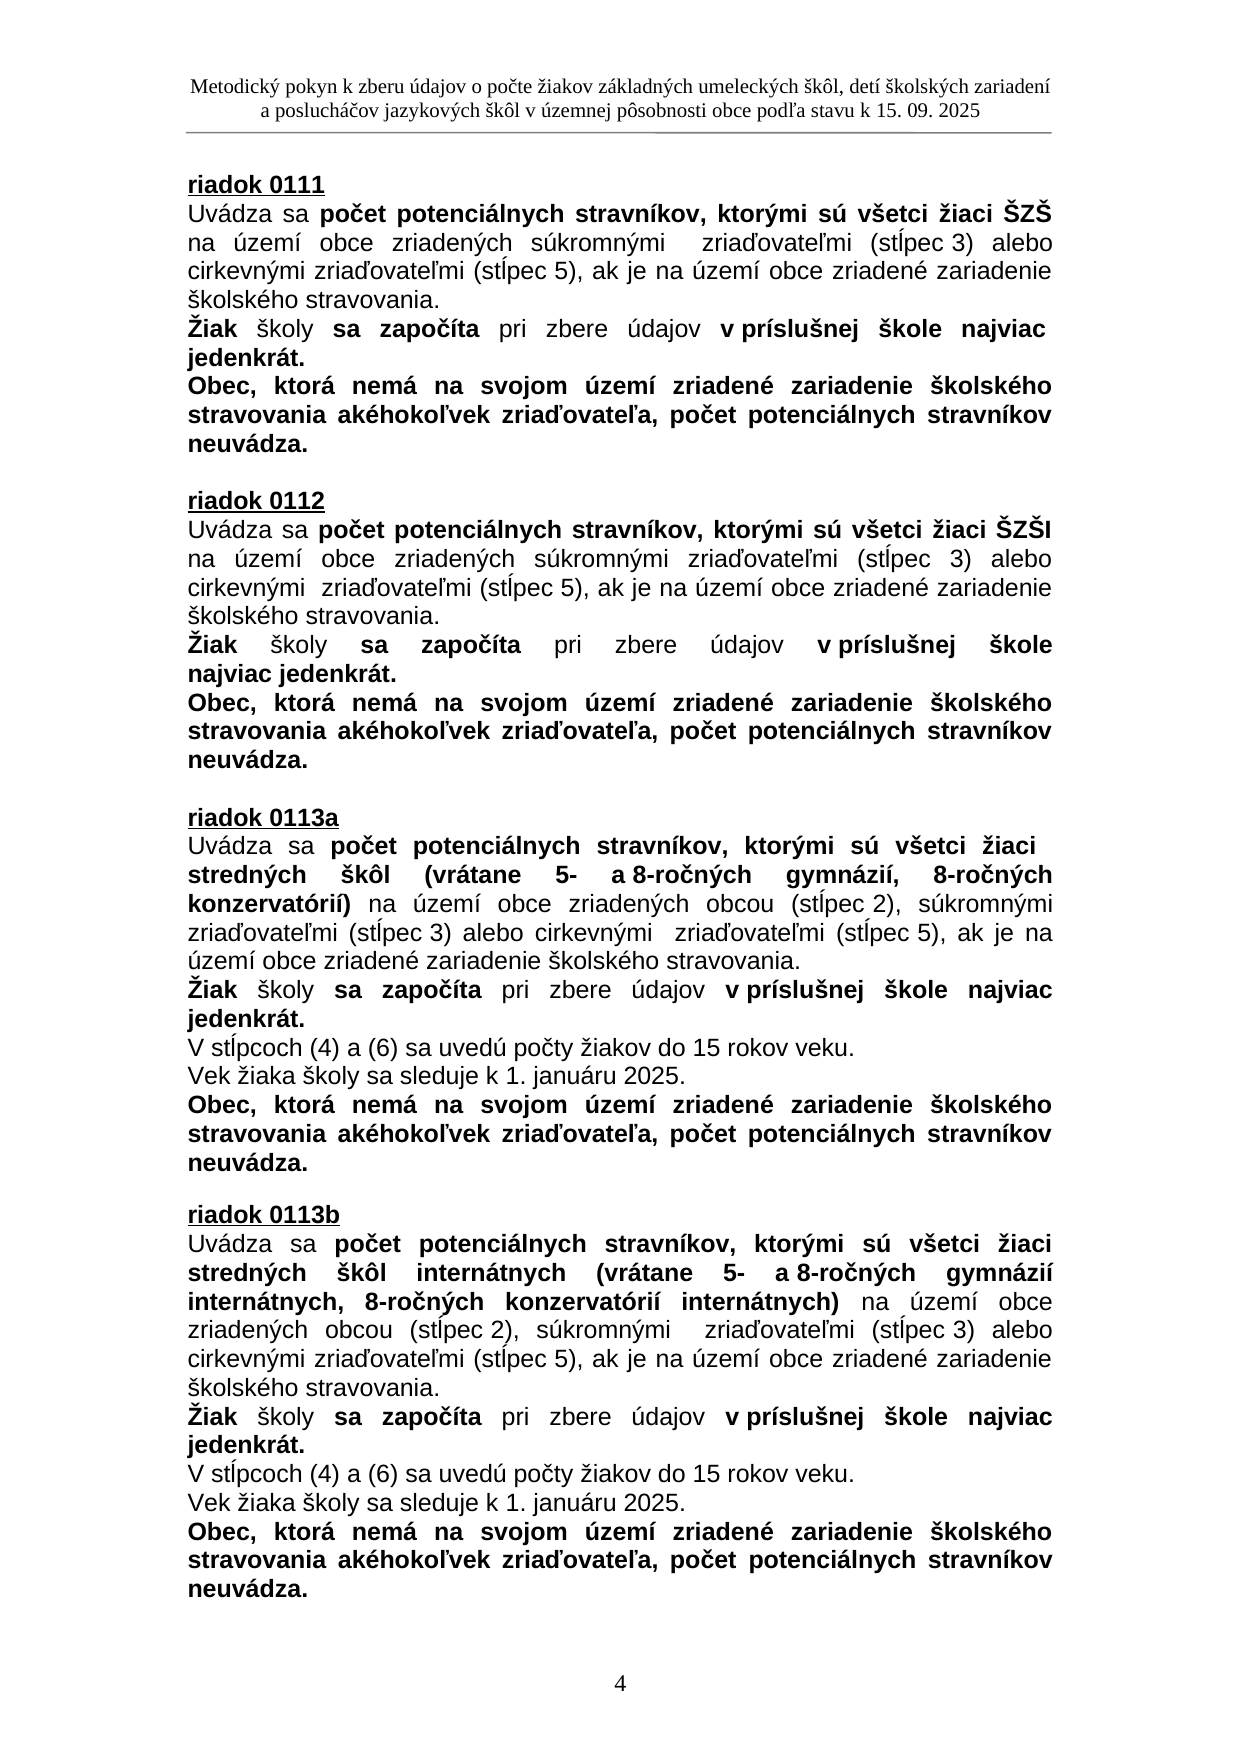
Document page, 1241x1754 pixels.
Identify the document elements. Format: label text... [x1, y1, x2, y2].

text Uvádza sa počet potenciálnych stravníkov, ktorými sú všetci žiaci ŠZŠI na území obce zriadených súkromnými zriaďovateľmi (stĺpec 3) alebo cirkevnými zriaďovateľmi (stĺpec 5), ak je na území obce zriadené zariadenie školského stravovania. [187, 515, 1053, 630]
text Uvádza sa počet potenciálnych stravníkov, ktorými sú všetci žiaci stredných škôl internátnych (vrátane 5- a 8-ročných gymnázií internátnych, 8-ročných konzervatórií internátnych) na území obce zriadených obcou (stĺpec 2), súkromnými zriaďovateľmi (stĺpec 3) alebo cirkevnými zriaďovateľmi (stĺpec 5), ak je na území obce zriadené zariadenie školského stravovania. [187, 1229, 1053, 1402]
text Obec, ktorá nemá na svojom území zriadené zariadenie školského stravovania akéhokoľvek zriaďovateľa, počet potenciálnych stravníkov neuvádza. [187, 371, 1053, 457]
text riadok 0112 [187, 486, 1053, 515]
text Obec, ktorá nemá na svojom území zriadené zariadenie školského stravovania akéhokoľvek zriaďovateľa, počet potenciálnych stravníkov neuvádza. [187, 1517, 1053, 1603]
text Žiak školy sa započíta pri zbere údajov v príslušnej škole najviac jedenkrát. [187, 314, 1053, 371]
text V stĺpcoch (4) a (6) sa uvedú počty žiakov do 15 rokov veku. [187, 1459, 1053, 1488]
text Obec, ktorá nemá na svojom území zriadené zariadenie školského stravovania akéhokoľvek zriaďovateľa, počet potenciálnych stravníkov neuvádza. [187, 687, 1053, 774]
text V stĺpcoch (4) a (6) sa uvedú počty žiakov do 15 rokov veku. [187, 1032, 1053, 1061]
text Obec, ktorá nemá na svojom území zriadené zariadenie školského stravovania akéhokoľvek zriaďovateľa, počet potenciálnych stravníkov neuvádza. [187, 1090, 1053, 1176]
text Žiak školy sa započíta pri zbere údajov v príslušnej škole najviac jedenkrát. [187, 1402, 1053, 1459]
text Žiak školy sa započíta pri zbere údajov v príslušnej škole najviac jedenkrát. [187, 975, 1053, 1032]
text riadok 0113b [187, 1200, 1053, 1229]
text Žiak školy sa započíta pri zbere údajov v príslušnej škole najviac jedenkrát. [187, 630, 1053, 687]
text Vek žiaka školy sa sleduje k 1. januáru 2025. [187, 1488, 1053, 1517]
text riadok 0113a [187, 802, 1053, 831]
text Uvádza sa počet potenciálnych stravníkov, ktorými sú všetci žiaci ŠZŠ na území obce zriadených súkromnými zriaďovateľmi (stĺpec 3) alebo cirkevnými zriaďovateľmi (stĺpec 5), ak je na území obce zriadené zariadenie školského stravovania. [187, 199, 1053, 314]
text riadok 0111 [187, 170, 1053, 199]
text Uvádza sa počet potenciálnych stravníkov, ktorými sú všetci žiaci stredných škôl (vrátane 5- a 8-ročných gymnázií, 8-ročných konzervatórií) na území obce zriadených obcou (stĺpec 2), súkromnými zriaďovateľmi (stĺpec 3) alebo cirkevnými zriaďovateľmi (stĺpec 5), ak je na území obce zriadené zariadenie školského stravovania. [187, 831, 1053, 975]
text Vek žiaka školy sa sleduje k 1. januáru 2025. [187, 1061, 1053, 1090]
